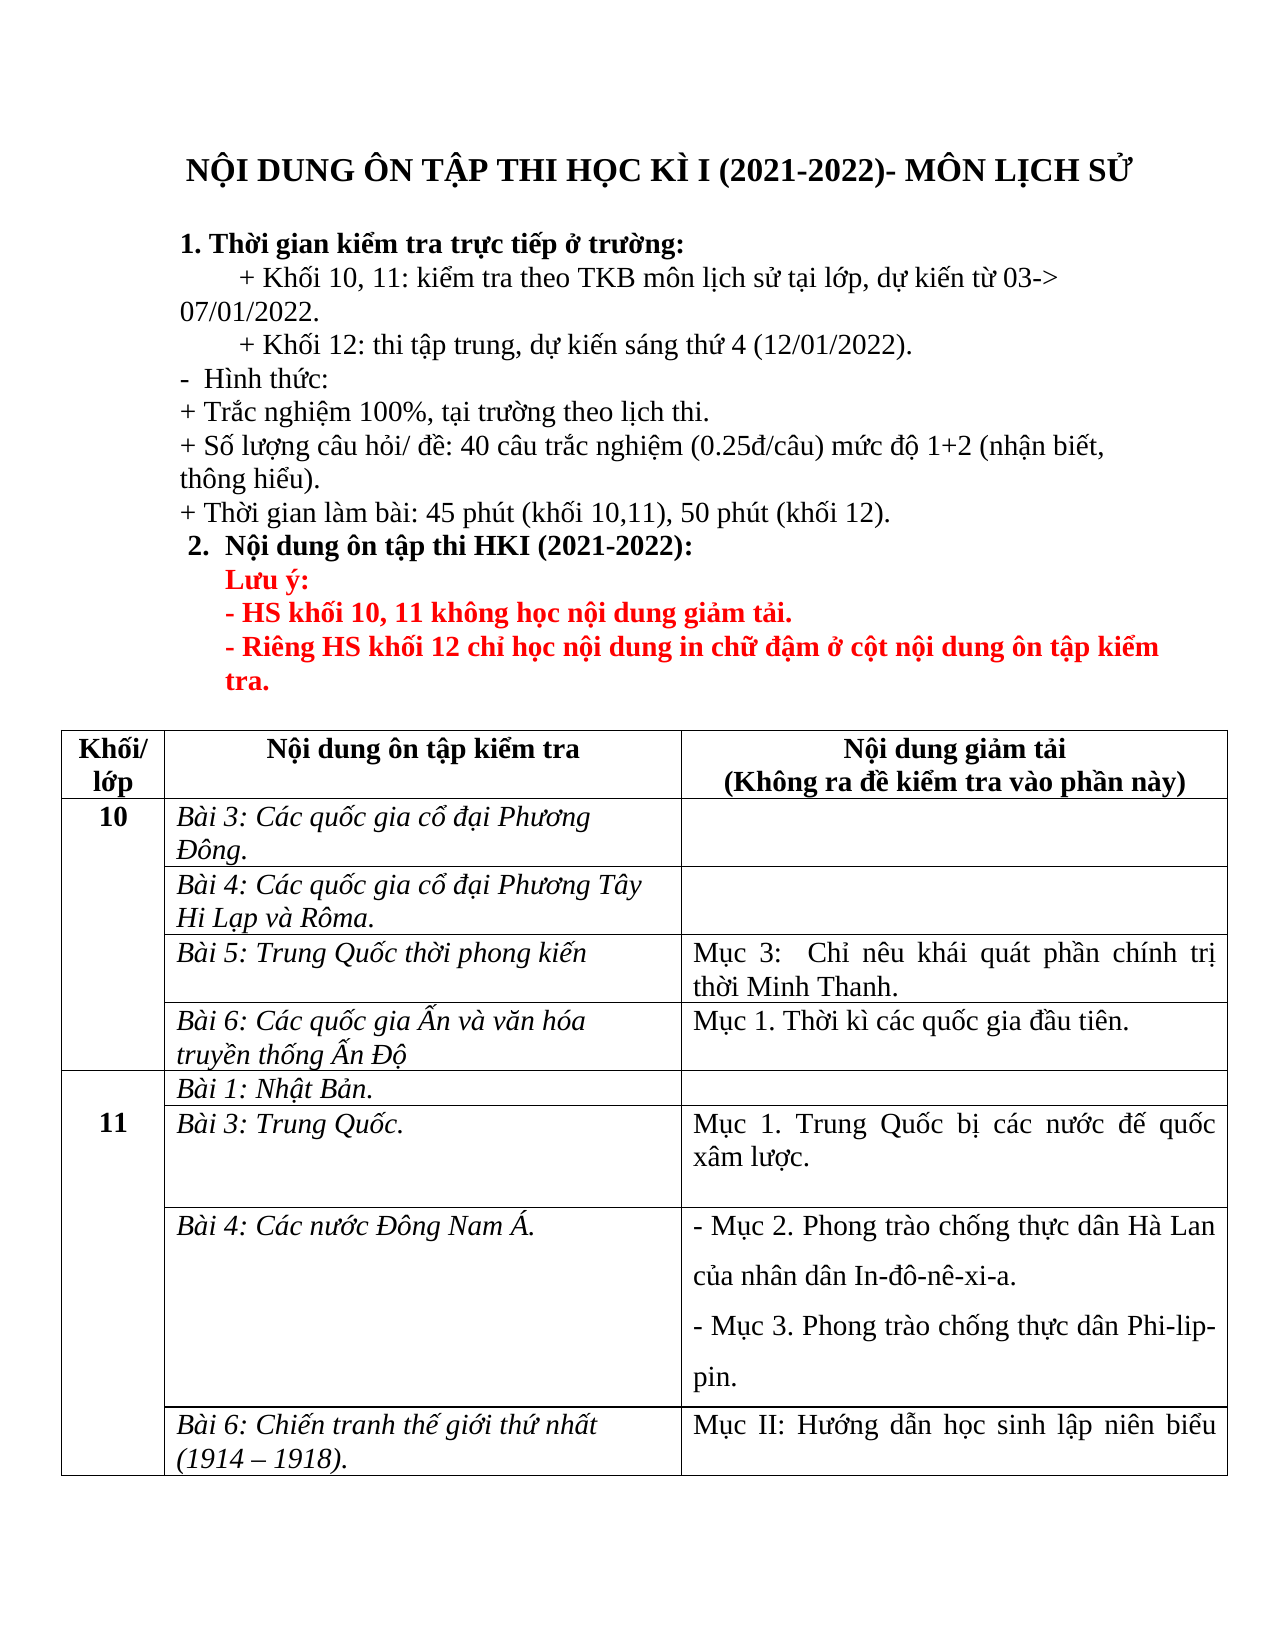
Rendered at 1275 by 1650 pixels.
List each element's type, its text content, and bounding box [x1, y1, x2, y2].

table_cell [682, 1071, 1227, 1105]
table_cell - Mục 2. Phong trào chống thực dân Hà Lan của nhân dân In-đô-nê-xi-a. - Mục 3. Phong trào chống thực dân Phi-lip-pin. [682, 1208, 1227, 1406]
table_cell Bài 3: Trung Quốc. [165, 1106, 681, 1207]
table_cell Bài 5: Trung Quốc thời phong kiến [165, 935, 681, 1002]
table_cell [682, 867, 1227, 934]
table_header Nội dung giảm tải (Không ra đề kiểm tra vào phần này) [682, 731, 1227, 798]
table_cell Mục 1. Trung Quốc bị các nước đế quốc xâm lược. [682, 1106, 1227, 1207]
list - Riêng HS khối 12 chỉ học nội dung in chữ đậm ở cột nội dung ôn tập kiểm tra. [225, 629, 1169, 696]
text - Hình thức: [179, 361, 1169, 394]
table_cell Bài 1: Nhật Bản. [165, 1071, 681, 1105]
table_cell Bài 4: Các quốc gia cổ đại Phương Tây Hi Lạp và Rôma. [165, 867, 681, 934]
table_header Nội dung ôn tập kiểm tra [165, 731, 681, 798]
table_cell 10 [62, 799, 164, 1070]
table_cell [682, 799, 1227, 866]
text + Trắc nghiệm 100%, tại trường theo lịch thi. [179, 394, 1169, 428]
table_cell Mục 1. Thời kì các quốc gia đầu tiên. [682, 1003, 1227, 1070]
table_cell Bài 6: Các quốc gia Ấn và văn hóa truyền thống Ấn Độ [165, 1003, 681, 1070]
text + Khối 12: thi tập trung, dự kiến sáng thứ 4 (12/01/2022). [179, 327, 1169, 361]
text + Thời gian làm bài: 45 phút (khối 10,11), 50 phút (khối 12). [179, 495, 1169, 528]
table_cell Bài 3: Các quốc gia cổ đại Phương Đông. [165, 799, 681, 866]
text + Khối 10, 11: kiểm tra theo TKB môn lịch sử tại lớp, dự kiến từ 03-> 07/01/2022. [179, 260, 1169, 327]
text + Số lượng câu hỏi/ đề: 40 câu trắc nghiệm (0.25đ/câu) mức độ 1+2 (nhận biết, thông hiểu). [179, 428, 1169, 495]
list Nội dung ôn tập thi HKI (2021-2022): [187, 528, 1169, 562]
table_cell Mục 3: Chỉ nêu khái quát phần chính trị thời Minh Thanh. [682, 935, 1227, 1002]
table_header Khối/ lớp [62, 731, 164, 798]
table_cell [165, 1408, 681, 1474]
text 1. Thời gian kiểm tra trực tiếp ở trường: [179, 227, 1169, 260]
text NỘI DUNG ÔN TẬP THI HỌC KÌ I (2021-2022)- MÔN LỊCH SỬ [150, 150, 1169, 188]
table_cell Bài 4: Các nước Đông Nam Á. [165, 1208, 681, 1406]
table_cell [682, 1408, 1227, 1474]
table_cell 11 [62, 1071, 164, 1474]
list - HS khối 10, 11 không học nội dung giảm tải. [225, 596, 1169, 629]
list Lưu ý: [225, 562, 1169, 596]
